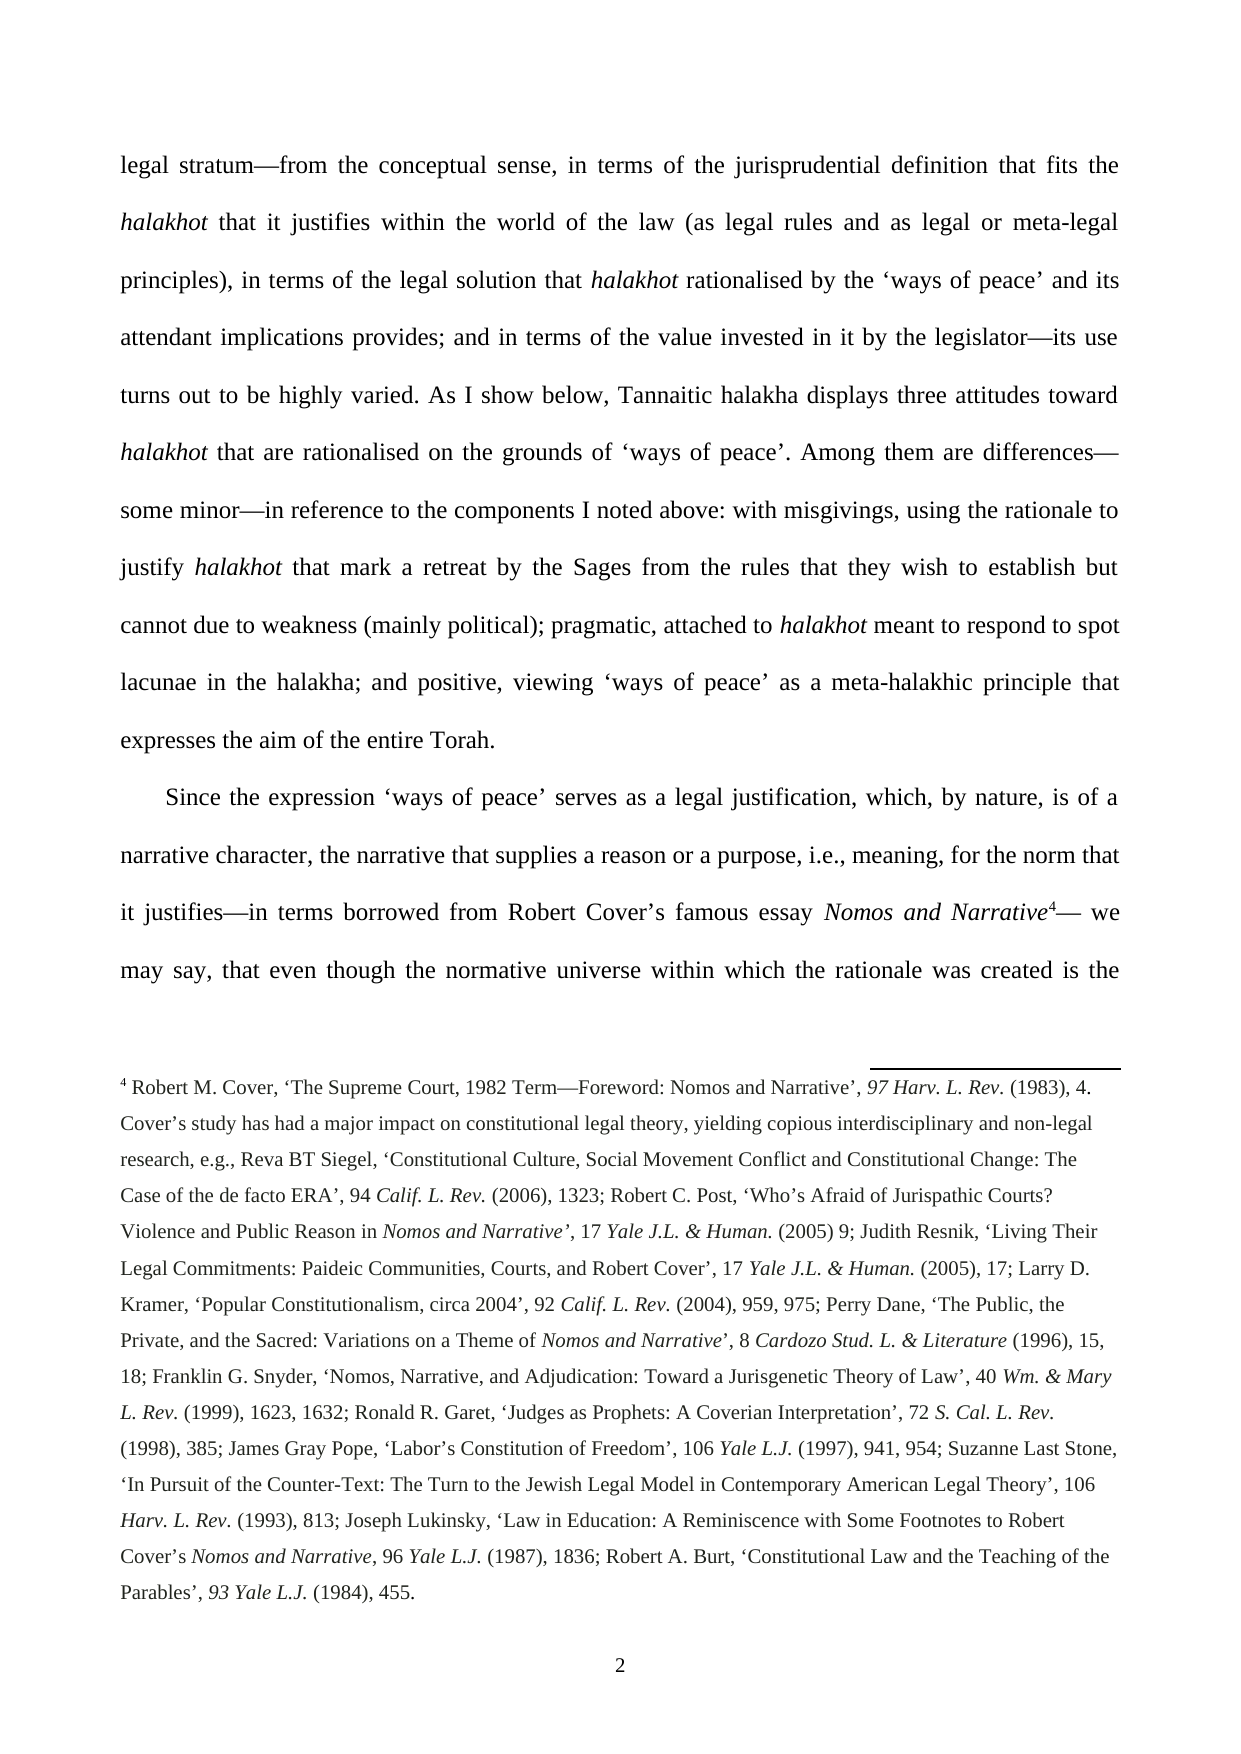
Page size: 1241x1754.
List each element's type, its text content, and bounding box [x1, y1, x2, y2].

text Since the expression ‘ways of peace’ serves as a legal justification, which, by nature, is of a narrative character, the narrative that supplies a reason or a purpose, i.e., meaning, for the norm that it justifies—in terms borrowed from Robert Cover’s famous essay Nomos and Narrative— we may say, that even though the normative universe within which the rationale was created is the same universe—the nomos of the Mishnaic era—the contexts within which it operates reflect more than any single narrative that nourishes it. [120, 782, 1120, 984]
text The expression mipenei darkhei shalom, ‘for the sake of the ways of peace’ (hereinafter: ‘ways of peace’), is invoked as the legal reasoning for various halakhot (legal rules), mainly taqanot (enactments), in Tannaitic sources composed in Roman Palestine during the second and third centuries CE. Several studies examine these enactments, including studies that distinguish between the Tannaitic and the Amoraic strata and even point out different characteristics of the use of this term in each. Still lacking, however, is a study that investigates the Tannaitic sources per se. Admittedly, even though one might expect to find uniformity in the use of the rationale in a single legal stratum—from the conceptual sense, in terms of the jurisprudential definition that fits the halakhot that it justifies within the world of the law (as legal rules and as legal or meta-legal principles), in terms of the legal solution that halakhot rationalised by the ‘ways of peace’ and its attendant implications provides; and in terms of the value invested in it by the legislator—its use turns out to be highly varied. As I show below, Tannaitic halakha displays three attitudes toward halakhot that are rationalised on the grounds of ‘ways of peace’. Among them are differences—some minor—in reference to the components I noted above: with misgivings, using the rationale to justify halakhot that mark a retreat by the Sages from the rules that they wish to establish but cannot due to weakness (mainly political); pragmatic, attached to halakhot meant to respond to spot lacunae in the halakha; and positive, viewing ‘ways of peace’ as a meta-halakhic principle that expresses the aim of the entire Torah. [120, 150, 1120, 754]
